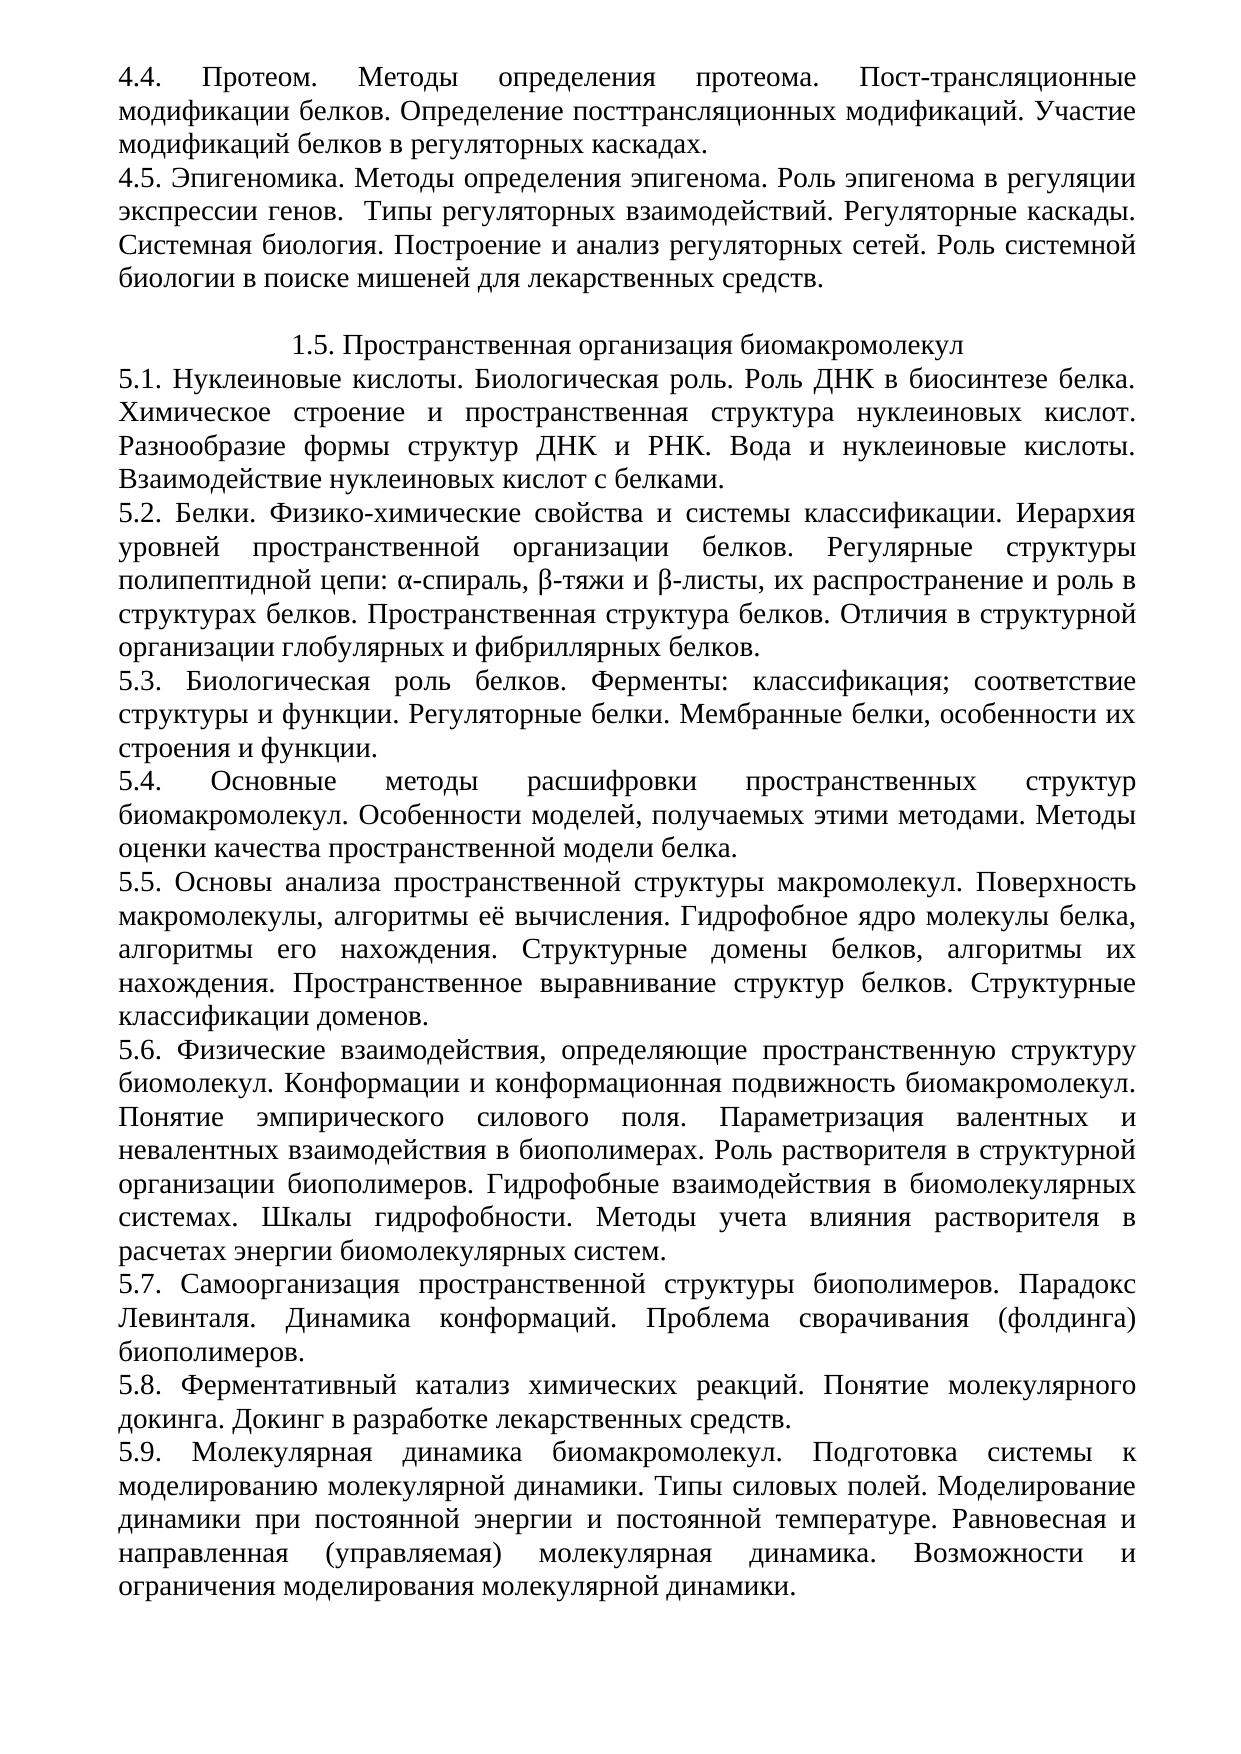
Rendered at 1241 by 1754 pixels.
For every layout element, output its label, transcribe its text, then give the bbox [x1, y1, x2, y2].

text 5.1. Нуклеиновые кислоты. Биологическая роль. Роль ДНК в биосинтезе белка. Химическое строение и пространственная структура нуклеиновых кислот. Разнообразие формы структур ДНК и РНК. Вода и нуклеиновые кислоты. Взаимодействие нуклеиновых кислот с белками. [118, 361, 1137, 495]
text 5.6. Физические взаимодействия, определяющие пространственную структуру биомолекул. Конформации и конформационная подвижность биомакромолекул. Понятие эмпирического силового поля. Параметризация валентных и невалентных взаимодействия в биополимерах. Роль растворителя в структурной организации биополимеров. Гидрофобные взаимодействия в биомолекулярных системах. Шкалы гидрофобности. Методы учета влияния растворителя в расчетах энергии биомолекулярных систем. [118, 1032, 1137, 1267]
text 5.2. Белки. Физико-химические свойства и системы классификации. Иерархия уровней пространственной организации белков. Регулярные структуры полипептидной цепи: α-спираль, β-тяжи и β-листы, их распространение и роль в структурах белков. Пространственная структура белков. Отличия в структурной организации глобулярных и фибриллярных белков. [118, 495, 1137, 663]
text 4.4. Протеом. Методы определения протеома. Пост-трансляционные модификации белков. Определение посттрансляционных модификаций. Участие модификаций белков в регуляторных каскадах. [118, 59, 1137, 160]
text 5.4. Основные методы расшифровки пространственных структур биомакромолекул. Особенности моделей, получаемых этими методами. Методы оценки качества пространственной модели белка. [118, 763, 1137, 864]
text 5.8. Ферментативный катализ химических реакций. Понятие молекулярного докинга. Докинг в разработке лекарственных средств. [118, 1367, 1137, 1434]
text 5.9. Молекулярная динамика биомакромолекул. Подготовка системы к моделированию молекулярной динамики. Типы силовых полей. Моделирование динамики при постоянной энергии и постоянной температуре. Равновесная и направленная (управляемая) молекулярная динамика. Возможности и ограничения моделирования молекулярной динамики. [118, 1434, 1137, 1602]
text 5.5. Основы анализа пространственной структуры макромолекул. Поверхность макромолекулы, алгоритмы её вычисления. Гидрофобное ядро молекулы белка, алгоритмы его нахождения. Структурные домены белков, алгоритмы их нахождения. Пространственное выравнивание структур белков. Структурные классификации доменов. [118, 864, 1137, 1032]
text 1.5. Пространственная организация биомакромолекул [118, 327, 1137, 361]
text 4.5. Эпигеномика. Методы определения эпигенома. Роль эпигенома в регуляции экспрессии генов. Типы регуляторных взаимодействий. Регуляторные каскады. Системная биология. Построение и анализ регуляторных сетей. Роль системной биологии в поиске мишеней для лекарственных средств. [118, 160, 1137, 294]
text 5.7. Самоорганизация пространственной структуры биополимеров. Парадокс Левинталя. Динамика конформаций. Проблема сворачивания (фолдинга) биополимеров. [118, 1267, 1137, 1367]
text 5.3. Биологическая роль белков. Ферменты: классификация; соответствие структуры и функции. Регуляторные белки. Мембранные белки, особенности их строения и функции. [118, 663, 1137, 763]
